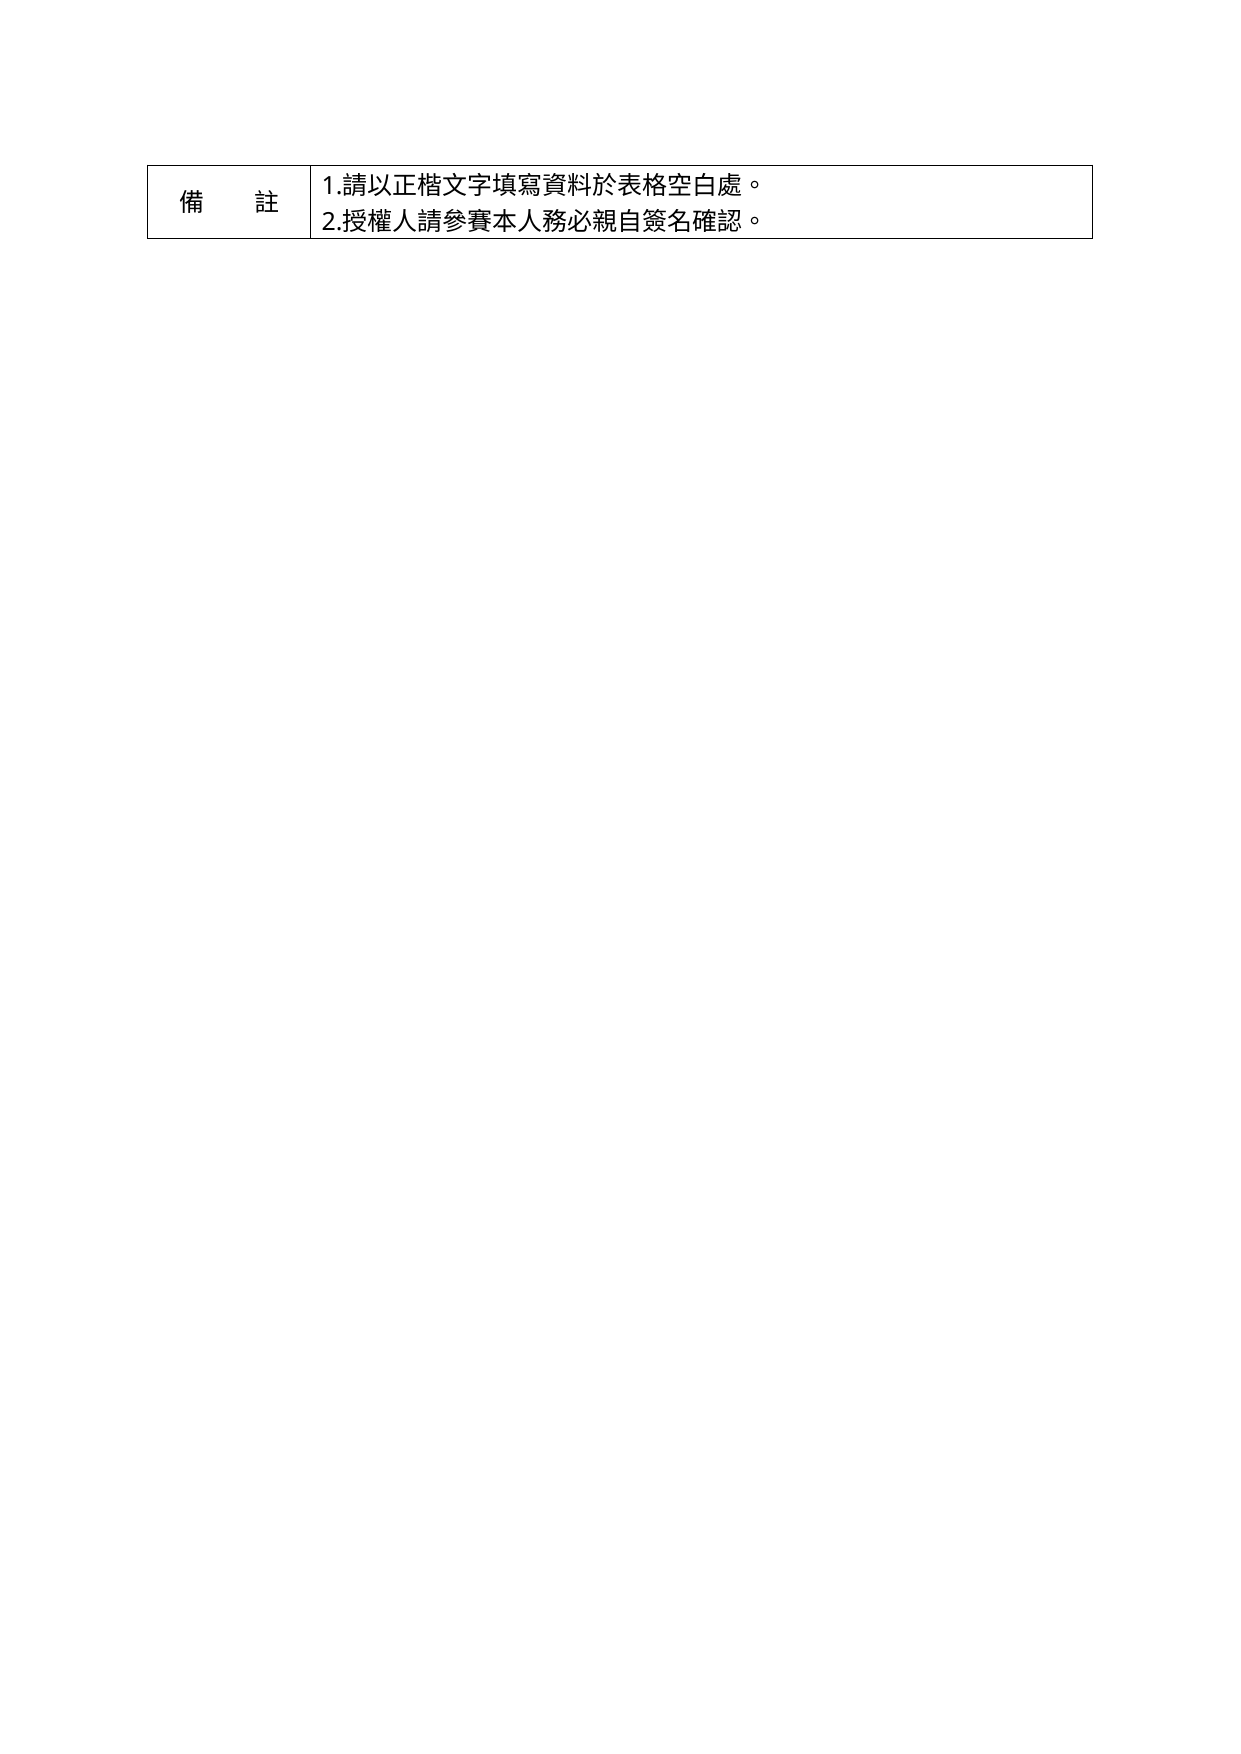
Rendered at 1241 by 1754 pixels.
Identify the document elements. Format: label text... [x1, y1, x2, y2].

table_cell 1.請以正楷文字填寫資料於表格空白處。 2.授權人請參賽本人務必親自簽名確認。 [311, 166, 1092, 238]
table_cell 備 註 [148, 166, 310, 238]
